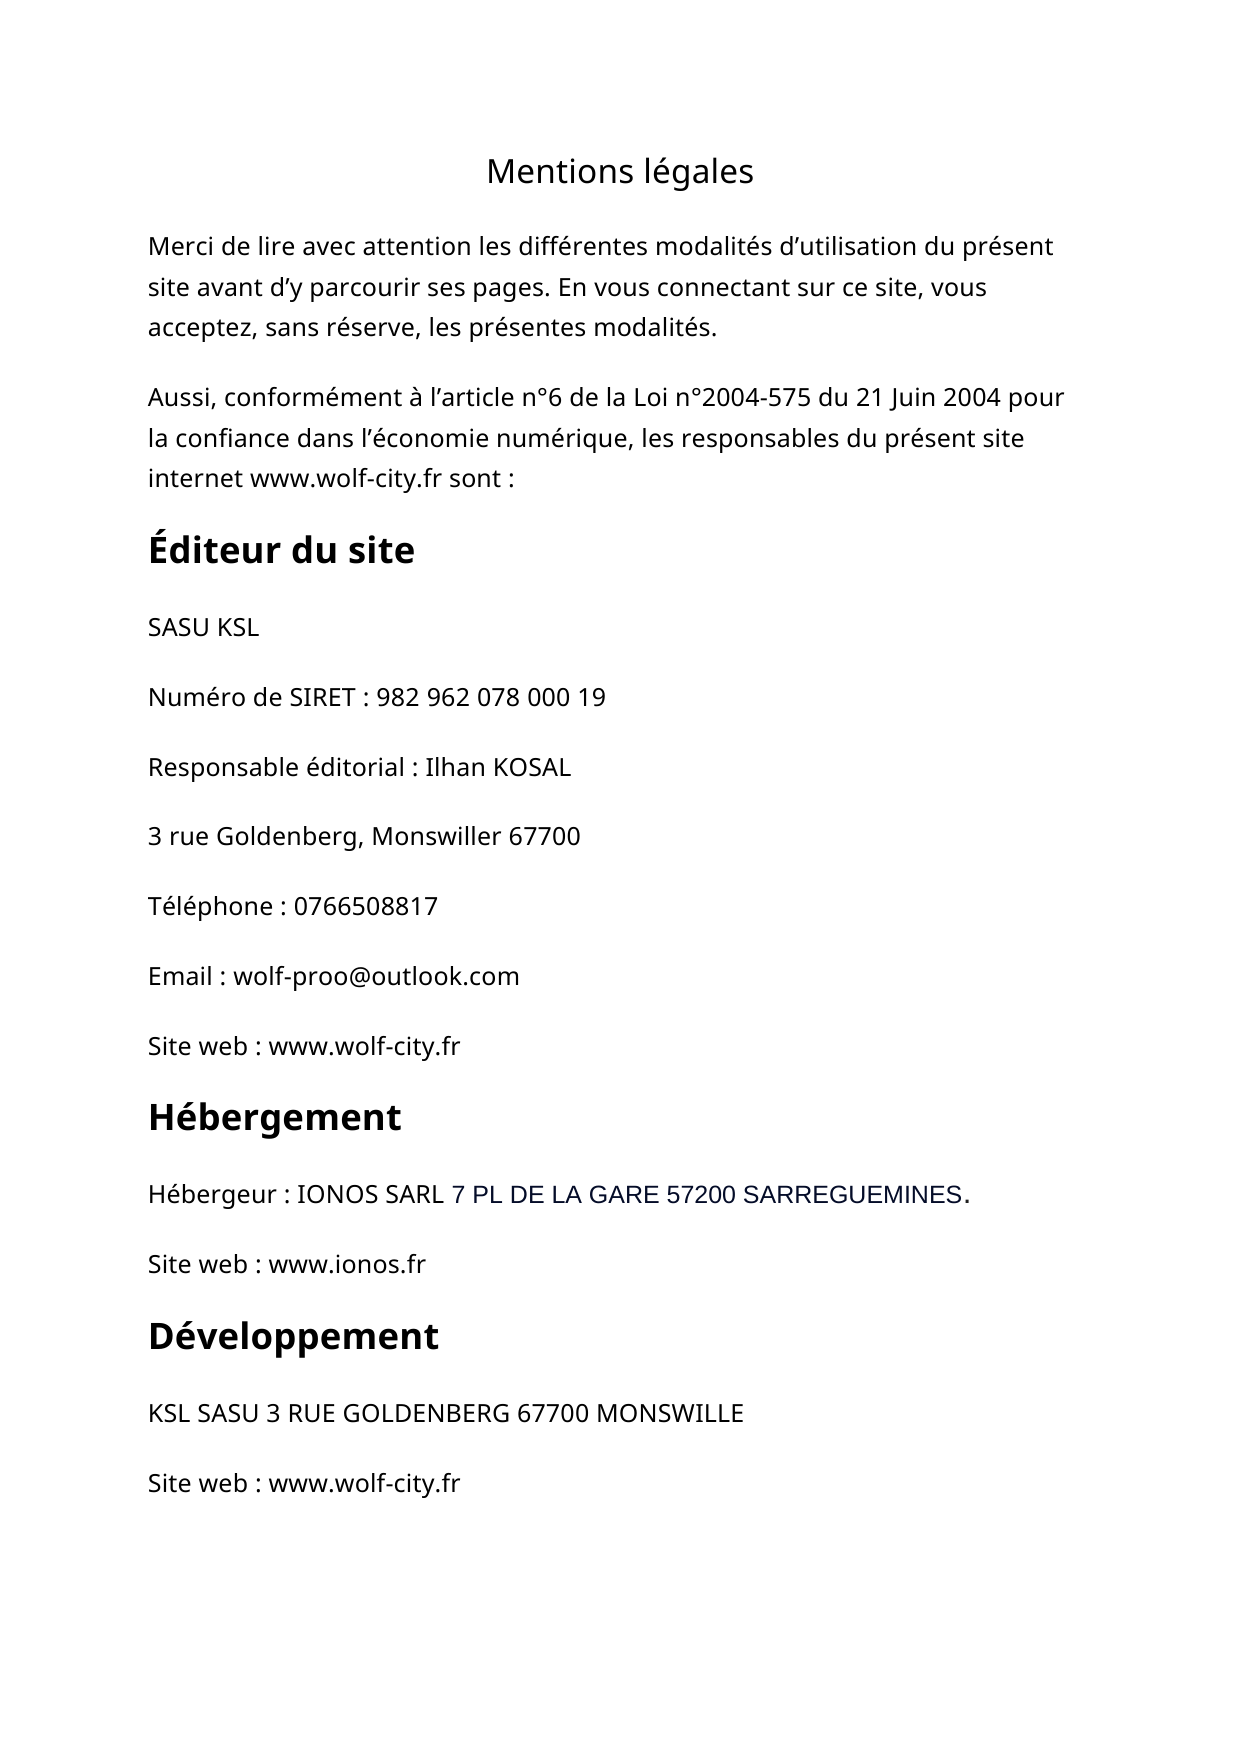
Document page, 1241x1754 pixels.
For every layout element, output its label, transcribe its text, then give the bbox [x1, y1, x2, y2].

text Développement [148, 1310, 1093, 1360]
text Éditeur du site [148, 524, 1093, 574]
text Responsable éditorial : Ilhan KOSAL [148, 743, 1093, 783]
text Téléphone : 0766508817 [148, 882, 1093, 923]
text Merci de lire avec attention les différentes modalités d’utilisation du présent site avant d’y parcourir ses pages. En vous connectant sur ce site, vous acceptez, sans réserve, les présentes modalités. [148, 222, 1093, 344]
text KSL SASU 3 RUE GOLDENBERG 67700 MONSWILLE [148, 1389, 1093, 1429]
text 3 rue Goldenberg, Monswiller 67700 [148, 812, 1093, 853]
text Hébergement [148, 1092, 1093, 1141]
text Aussi, conformément à l’article n°6 de la Loi n°2004-575 du 21 Juin 2004 pour la confiance dans l’économie numérique, les responsables du présent site internet www.wolf-city.fr sont : [148, 373, 1093, 495]
text Site web : www.wolf-city.fr [148, 1459, 1093, 1499]
text Mentions légales [148, 148, 1093, 193]
text Hébergeur : IONOS SARL 7 PL DE LA GARE 57200 SARREGUEMINES. [148, 1171, 1093, 1211]
text Site web : www.wolf-city.fr [148, 1022, 1093, 1062]
text SASU KSL [148, 603, 1093, 644]
text Numéro de SIRET : 982 962 078 000 19 [148, 673, 1093, 713]
text Site web : www.ionos.fr [148, 1240, 1093, 1281]
text Email : wolf-proo@outlook.com [148, 952, 1093, 993]
